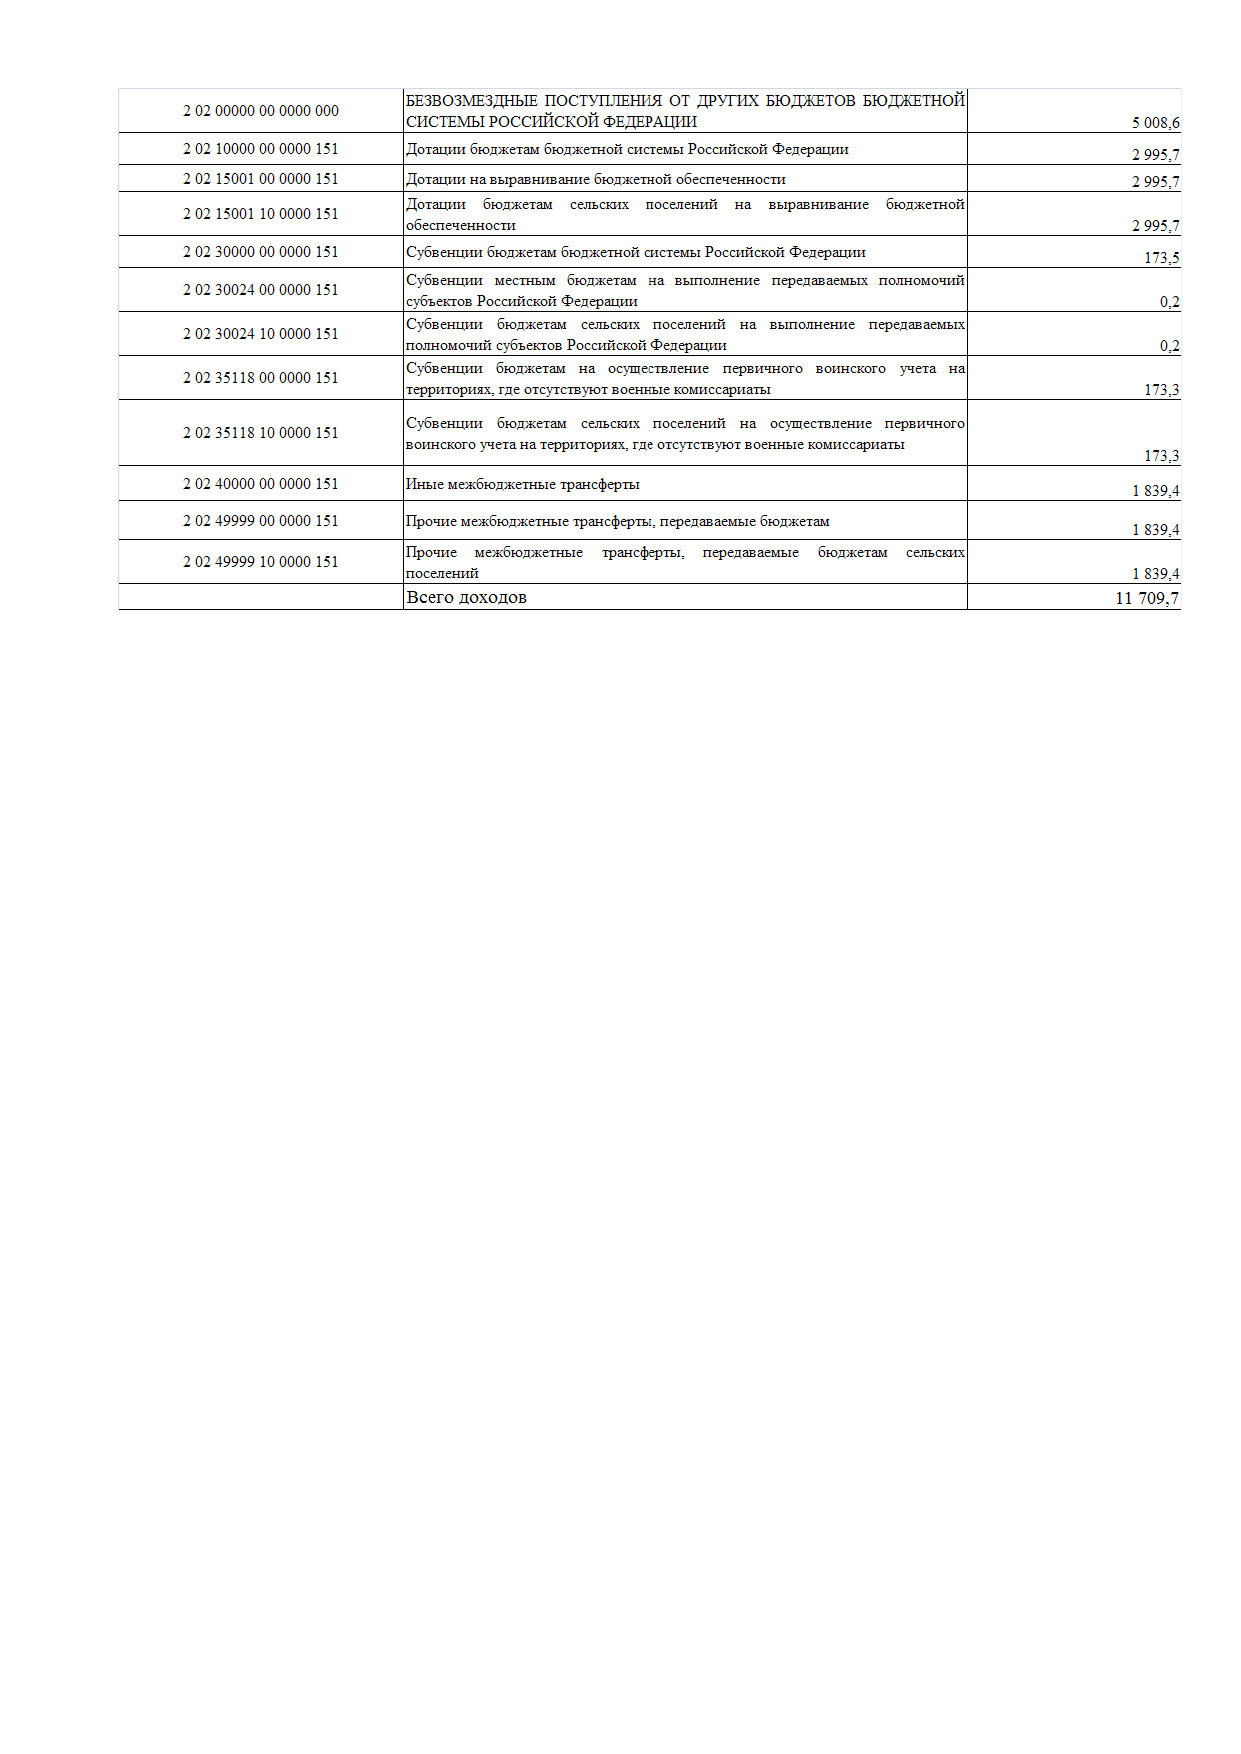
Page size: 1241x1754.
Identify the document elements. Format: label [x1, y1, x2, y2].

picture [118, 88, 1182, 610]
